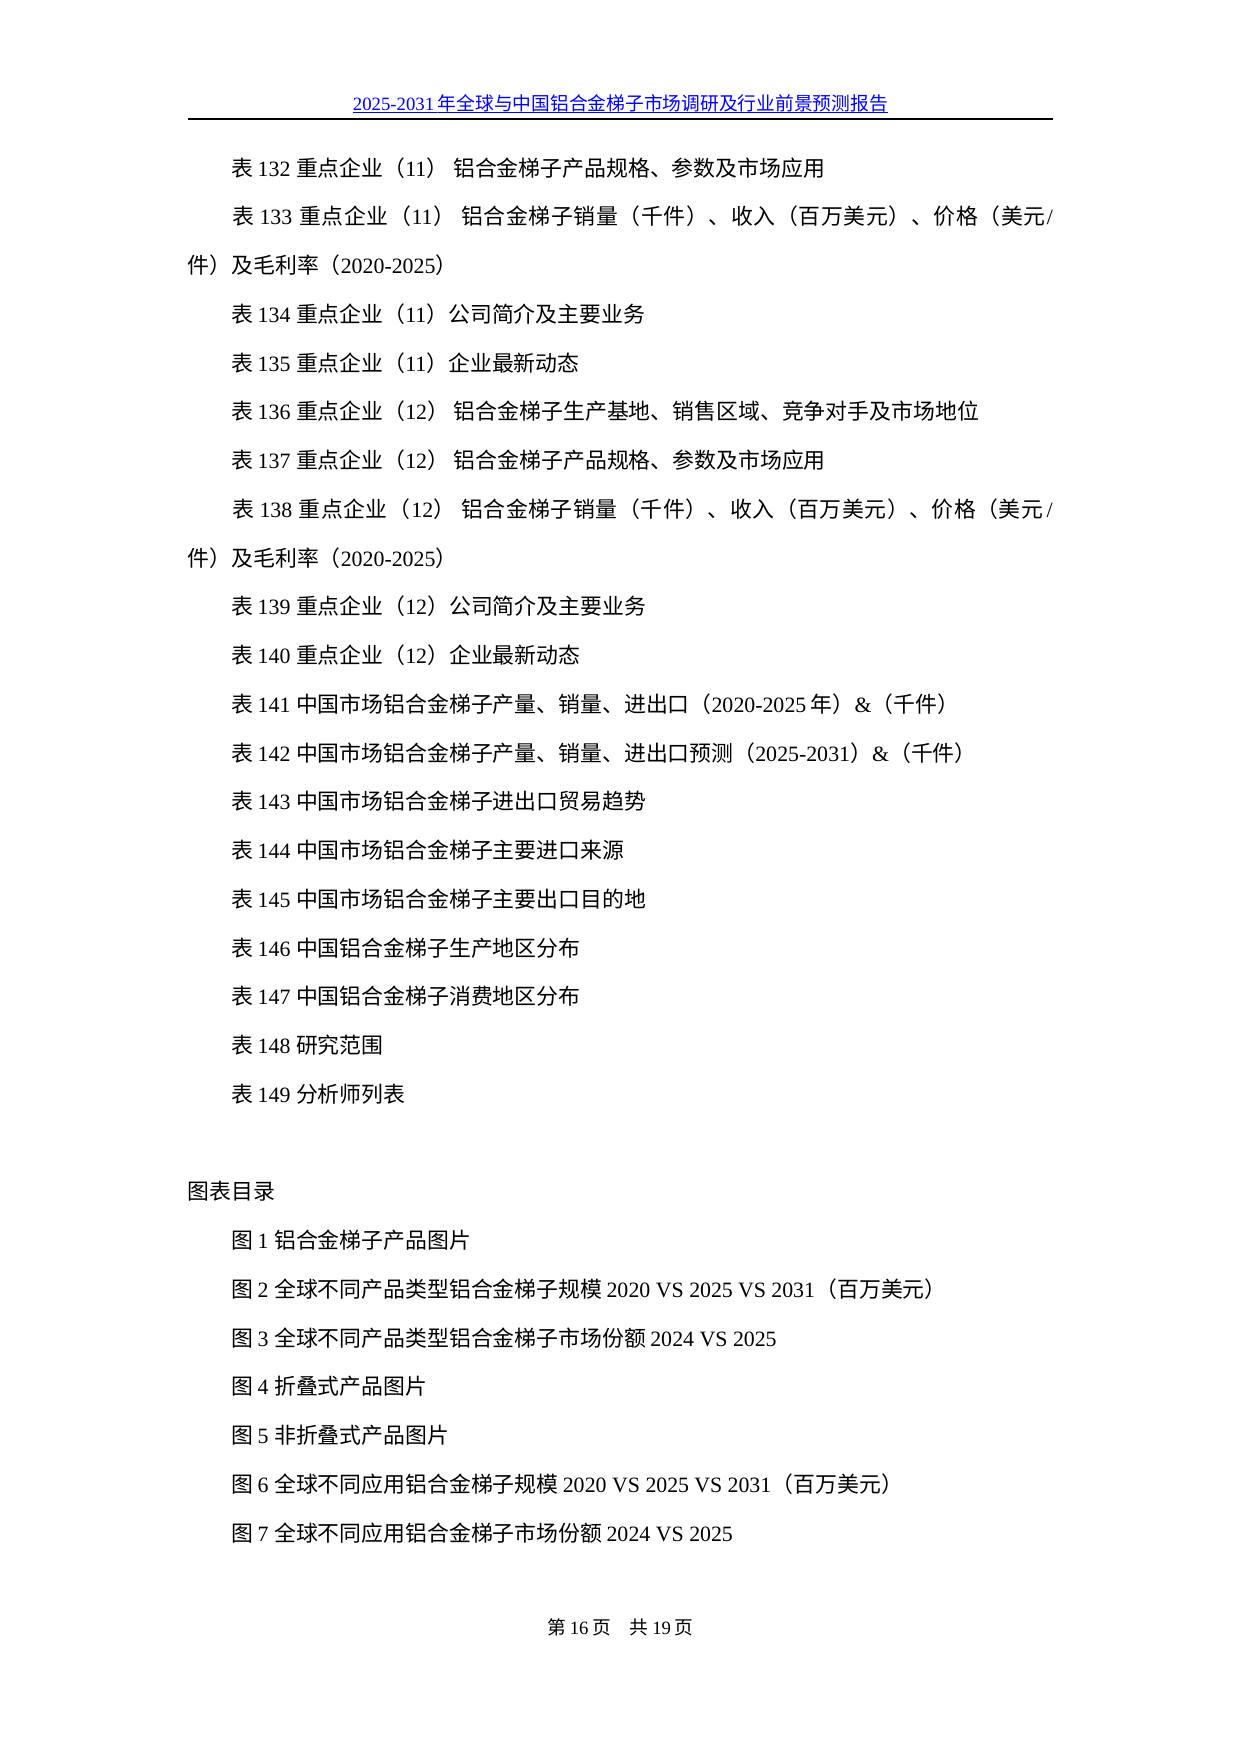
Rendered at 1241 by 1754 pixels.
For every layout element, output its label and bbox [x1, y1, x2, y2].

text [187, 150, 1053, 1548]
